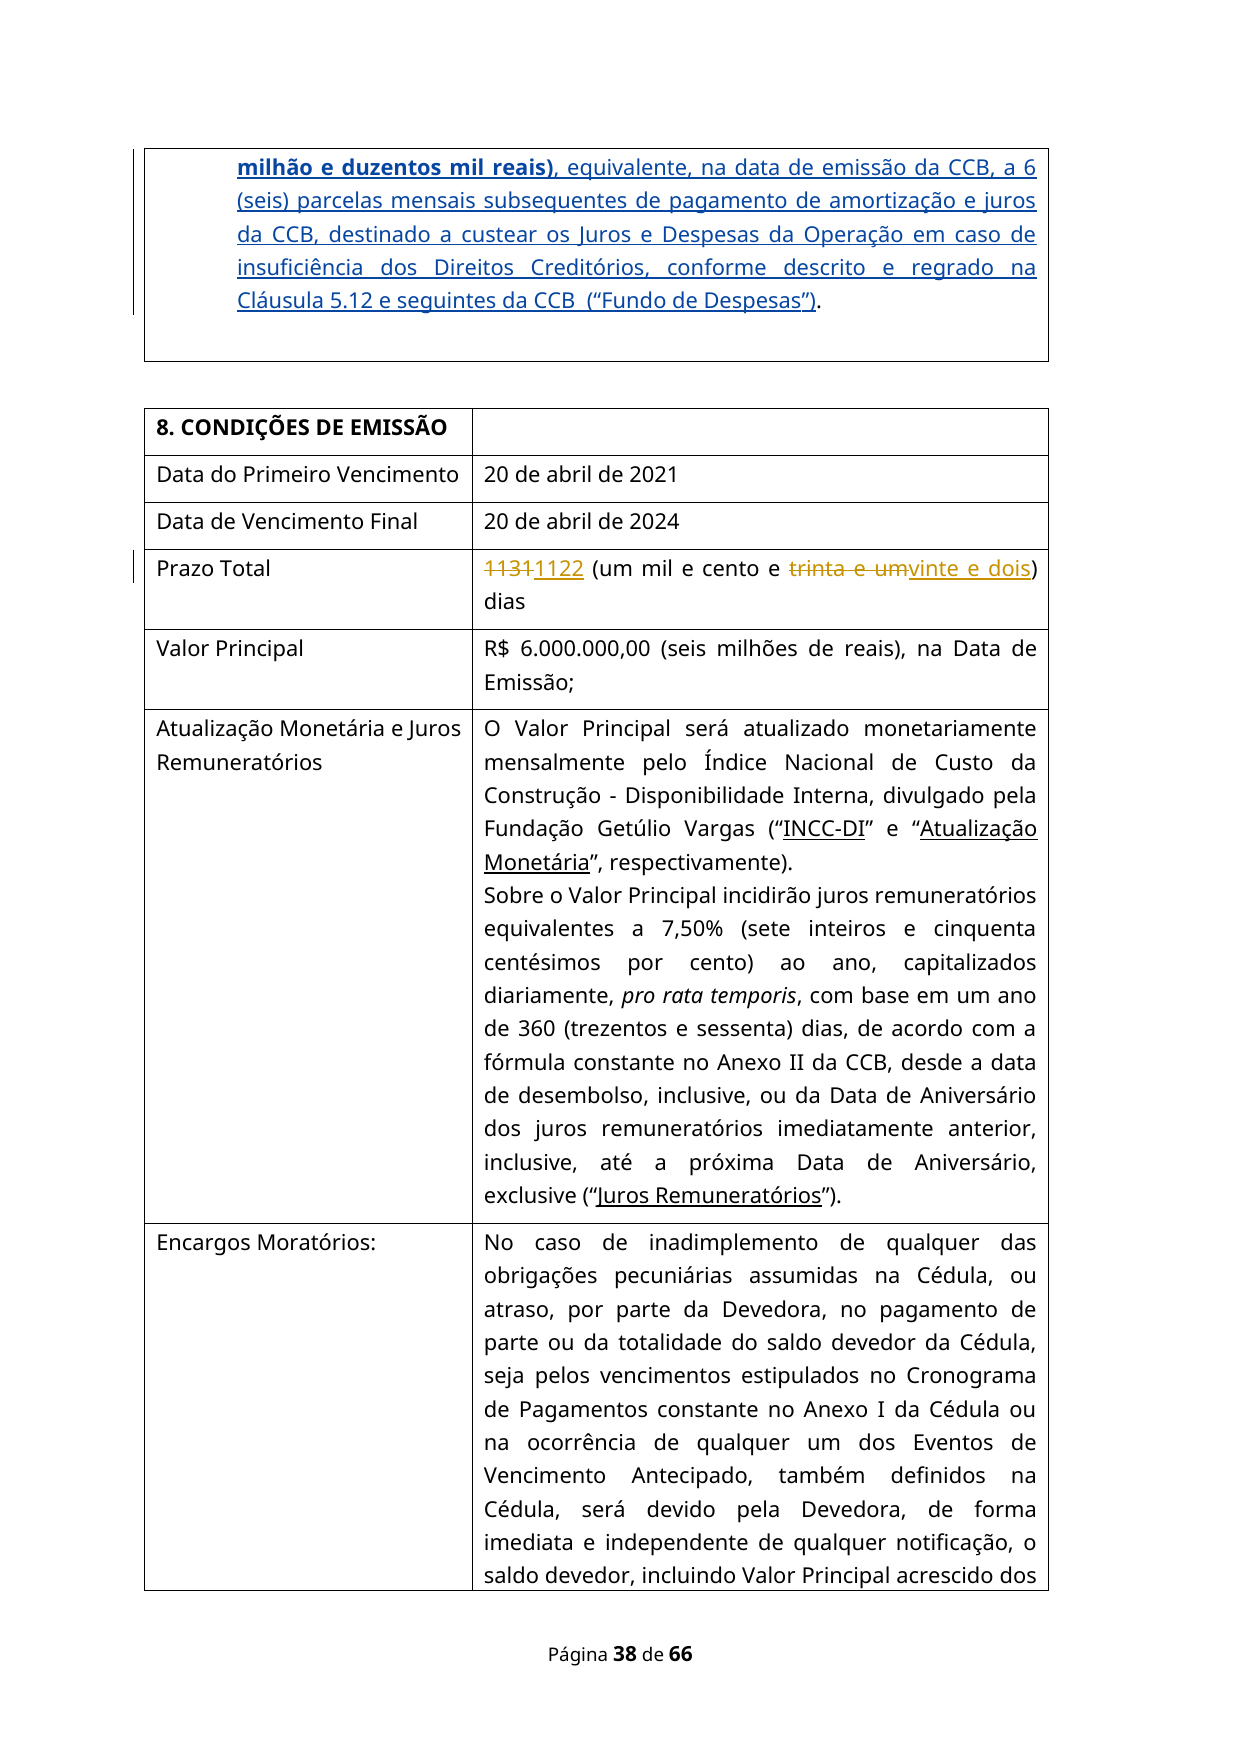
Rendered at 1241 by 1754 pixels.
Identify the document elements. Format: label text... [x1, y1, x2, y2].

table_cell Data do Primeiro Vencimento [145, 456, 472, 502]
table_cell 20 de abril de 2021 [473, 456, 1048, 502]
table_cell 20 de abril de 2024 [473, 503, 1048, 549]
table_cell Atualização Monetária e Juros Remuneratórios [145, 710, 472, 1223]
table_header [145, 149, 1048, 361]
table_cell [145, 1224, 472, 1590]
table_header 8. CONDIÇÕES DE EMISSÃO [145, 409, 472, 455]
table_cell (um mil e cento e ) dias [473, 550, 1048, 629]
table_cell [473, 1224, 1048, 1590]
table_header [473, 409, 1048, 455]
table_cell O Valor Principal será atualizado monetariamente mensalmente pelo Índice Nacional de Custo da Construção - Disponibilidade Interna, divulgado pela Fundação Getúlio Vargas (“INCC-DI” e “Atualização Monetária”, respectivamente). Sobre o Valor Principal incidirão juros remuneratórios equivalentes a 7,50% (sete inteiros e cinquenta centésimos por cento) ao ano, capitalizados diariamente, pro rata temporis, com base em um ano de 360 (trezentos e sessenta) dias, de acordo com a fórmula constante no Anexo II da CCB, desde a data de desembolso, inclusive, ou da Data de Aniversário dos juros remuneratórios imediatamente anterior, inclusive, até a próxima Data de Aniversário, exclusive (“Juros Remuneratórios”). [473, 710, 1048, 1223]
table_cell Data de Vencimento Final [145, 503, 472, 549]
table_cell Prazo Total [145, 550, 472, 629]
table_cell Valor Principal [145, 630, 472, 709]
table_cell R$ 6.000.000,00 (seis milhões de reais), na Data de Emissão; [473, 630, 1048, 709]
